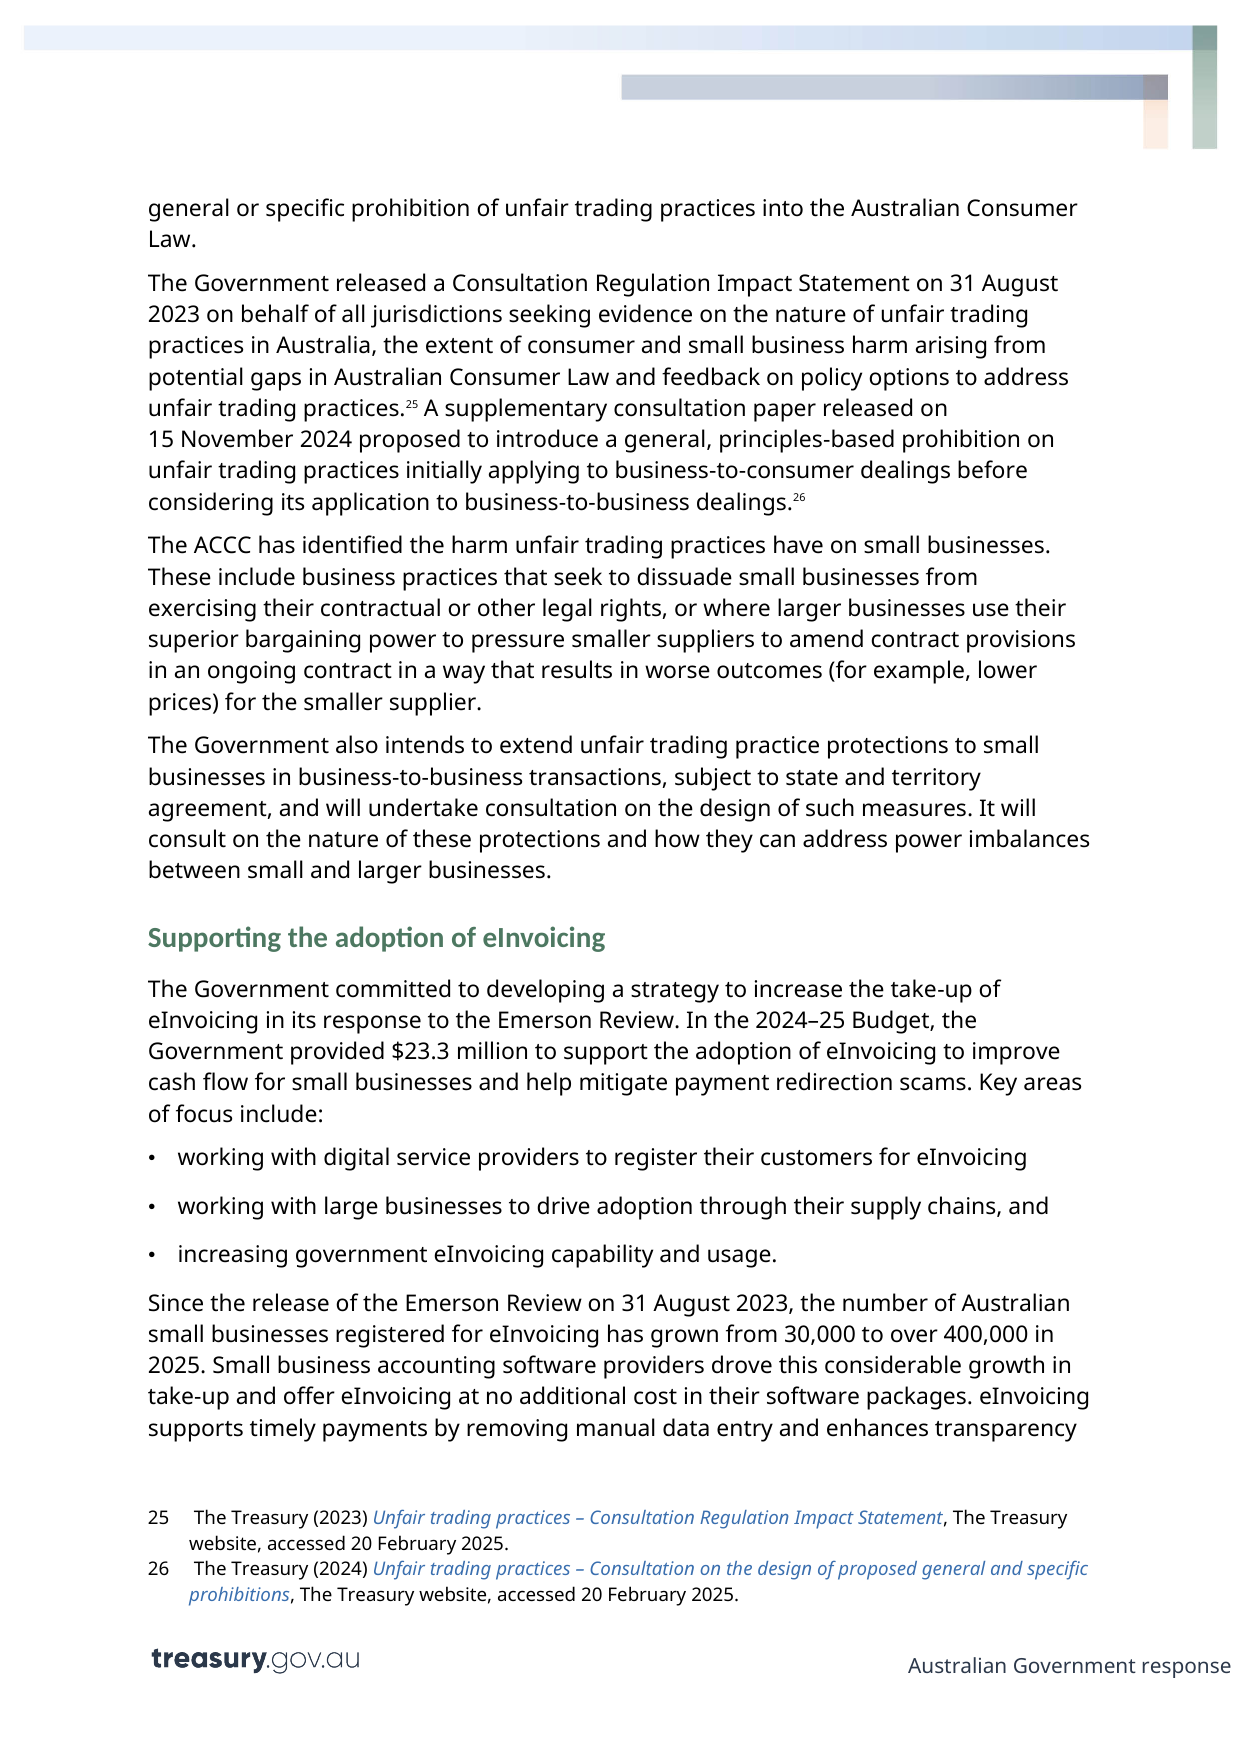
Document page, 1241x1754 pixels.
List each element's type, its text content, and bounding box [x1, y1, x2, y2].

text working with large businesses to drive adoption through their supply chains, and [148, 1190, 1093, 1221]
text The ACCC has identified the harm unfair trading practices have on small businesses. These include business practices that seek to dissuade small businesses from exercising their contractual or other legal rights, or where larger businesses use their superior bargaining power to pressure smaller suppliers to amend contract provisions in an ongoing contract in a way that results in worse outcomes (for example, lower prices) for the smaller supplier. [148, 529, 1093, 717]
text working with digital service providers to register their customers for eInvoicing [148, 1141, 1093, 1172]
picture [0, 1, 1241, 173]
text The Government also intends to extend unfair trading practice protections to small businesses in business-to-business transactions, subject to state and territory agreement, and will undertake consultation on the design of such measures. It will consult on the nature of these protections and how they can address power imbalances between small and larger businesses. [148, 729, 1093, 886]
text increasing government eInvoicing capability and usage. [148, 1238, 1093, 1269]
subtitle Supporting the adoption of eInvoicing [148, 919, 1093, 955]
text The Government released a Consultation Regulation Impact Statement on 31 August 2023 on behalf of all jurisdictions seeking evidence on the nature of unfair trading practices in Australia, the extent of consumer and small business harm arising from potential gaps in Australian Consumer Law and feedback on policy options to address unfair trading practices. A supplementary consultation paper released on 15 November 2024 proposed to introduce a general, principles-based prohibition on unfair trading practices initially applying to business-to-consumer dealings before considering its application to business-to-business dealings. [148, 267, 1093, 517]
text The Government committed to developing a strategy to increase the take-up of eInvoicing in its response to the Emerson Review. In the 2024–25 Budget, the Government provided $23.3 million to support the adoption of eInvoicing to improve cash flow for small businesses and help mitigate payment redirection scams. Key areas of focus include: [148, 972, 1093, 1129]
picture [147, 1641, 365, 1674]
